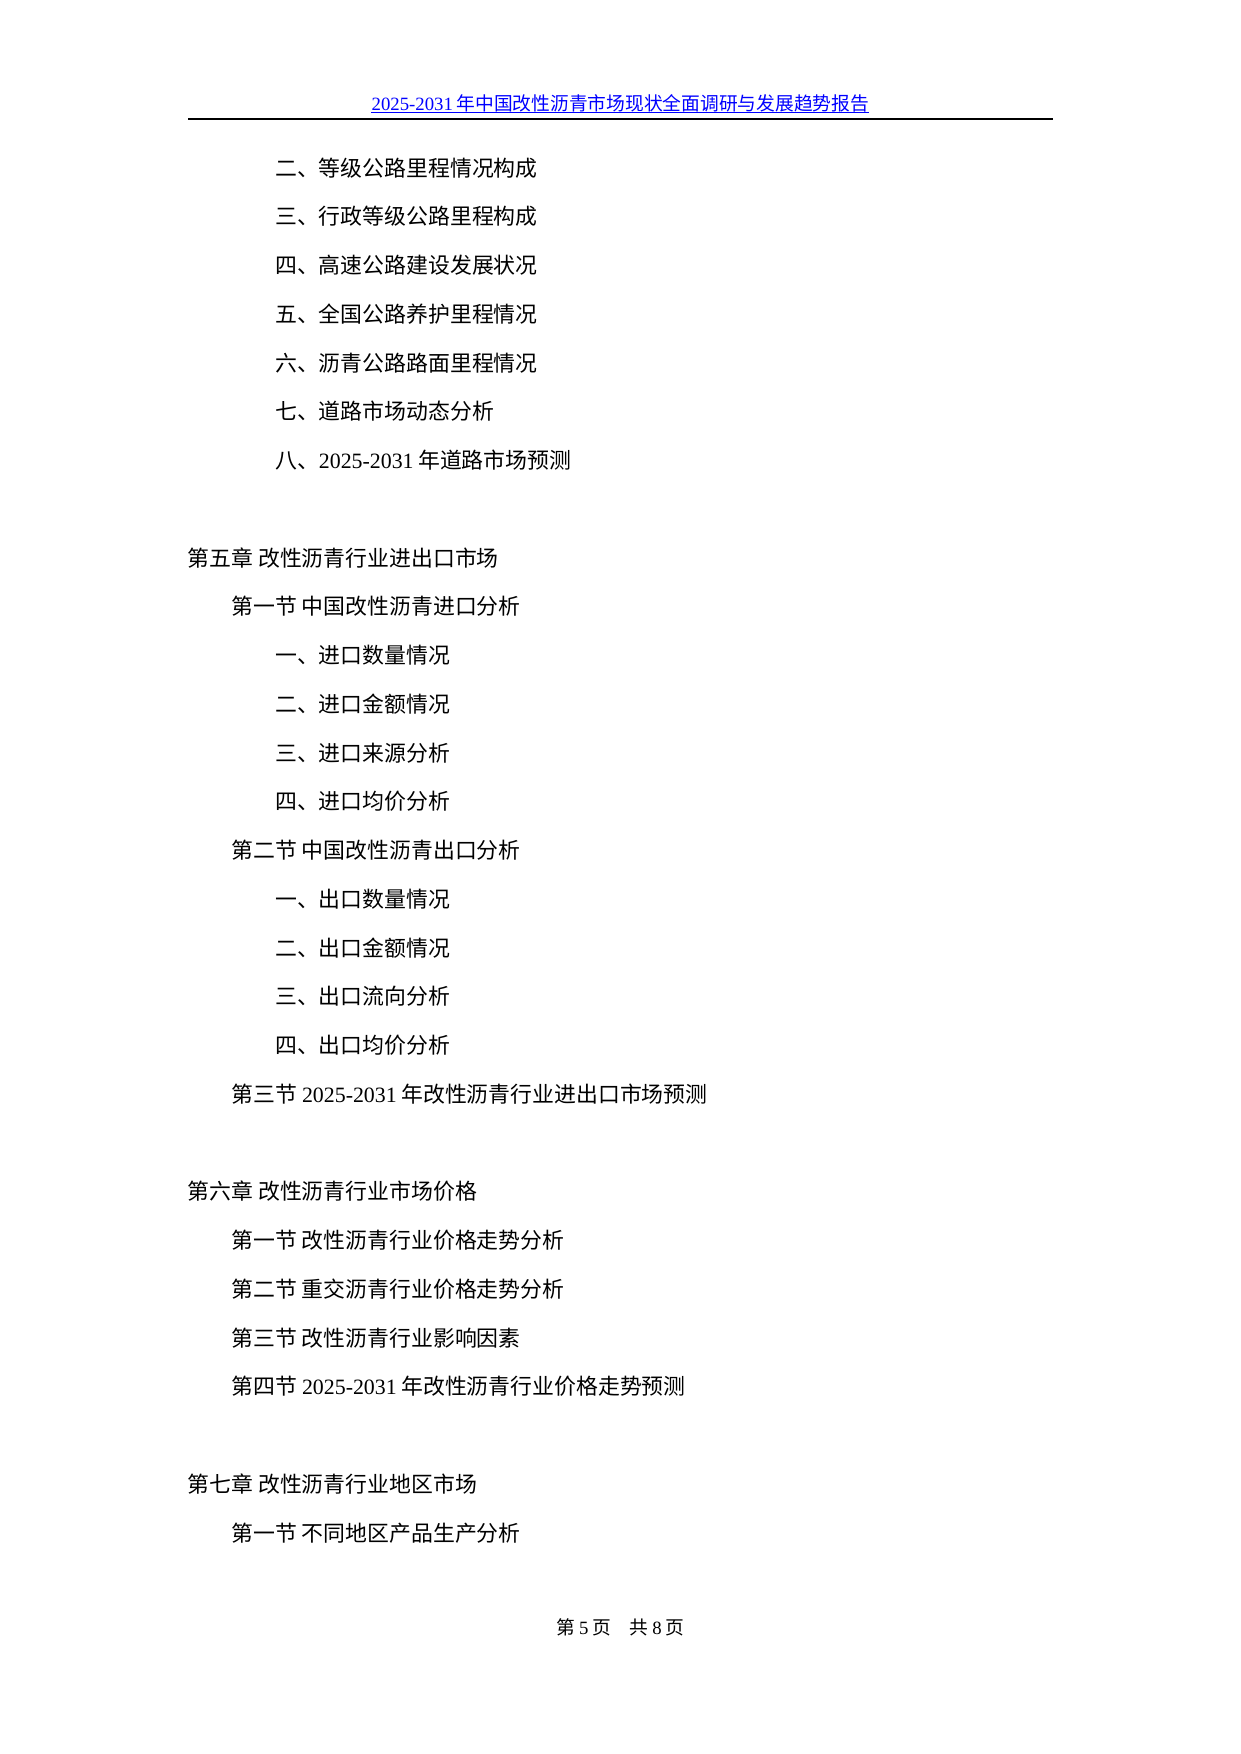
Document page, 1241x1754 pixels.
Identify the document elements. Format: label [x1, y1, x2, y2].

text [187, 150, 1053, 1548]
